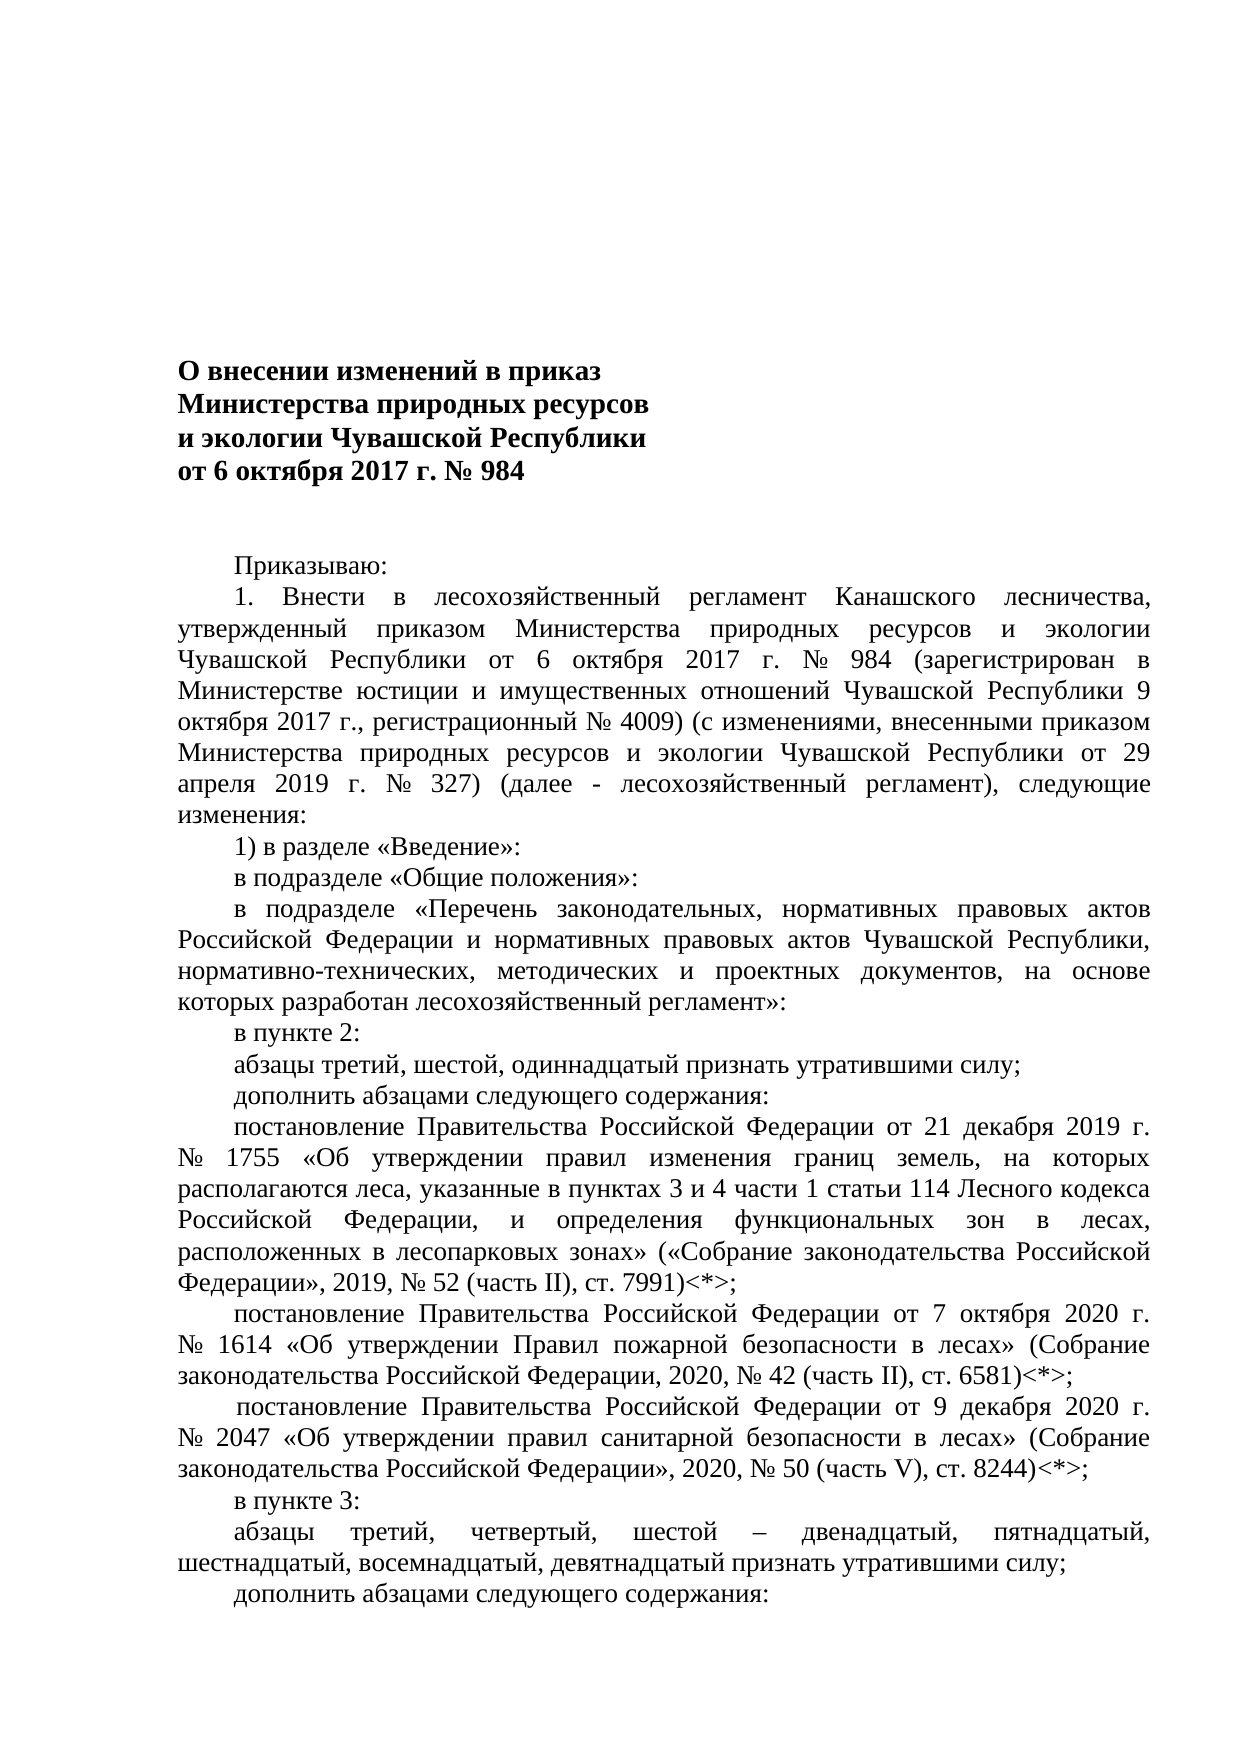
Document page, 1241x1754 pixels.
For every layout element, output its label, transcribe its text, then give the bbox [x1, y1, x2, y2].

text О внесении изменений в приказ [177, 353, 1152, 386]
text постановление Правительства Российской Федерации от 7 октября 2020 г. № 1614 «Об утверждении Правил пожарной безопасности в лесах» (Собрание законодательства Российской Федерации, 2020, № 42 (часть II), ст. 6581)<*>; [177, 1297, 1152, 1390]
text дополнить абзацами следующего содержания: [177, 1079, 1152, 1110]
text 1) в разделе «Введение»: [177, 830, 1152, 861]
text в подразделе «Общие положения»: [177, 861, 1152, 892]
text в пункте 3: [177, 1484, 1152, 1515]
text абзацы третий, четвертый, шестой – двенадцатый, пятнадцатый, шестнадцатый, восемнадцатый, девятнадцатый признать утратившими силу; [177, 1515, 1152, 1577]
text 1. Внести в лесохозяйственный регламент Канашского лесничества, утвержденный приказом Министерства природных ресурсов и экологии Чувашской Республики от 6 октября 2017 г. № 984 (зарегистрирован в Министерстве юстиции и имущественных отношений Чувашской Республики 9 октября 2017 г., регистрационный № 4009) (с изменениями, внесенными приказом Министерства природных ресурсов и экологии Чувашской Республики от 29 апреля 2019 г. № 327) (далее - лесохозяйственный регламент), следующие изменения: [177, 581, 1152, 830]
text от 6 октября 2017 г. № 984 [177, 453, 1152, 487]
text постановление Правительства Российской Федерации от 9 декабря 2020 г. № 2047 «Об утверждении правил санитарной безопасности в лесах» (Собрание законодательства Российской Федерации», 2020, № 50 (часть V), ст. 8244)<*>; [177, 1390, 1152, 1484]
text абзацы третий, шестой, одиннадцатый признать утратившими силу; [177, 1048, 1152, 1079]
text в пункте 2: [177, 1017, 1152, 1048]
text в подразделе «Перечень законодательных, нормативных правовых актов Российской Федерации и нормативных правовых актов Чувашской Республики, нормативно-технических, методических и проектных документов, на основе которых разработан лесохозяйственный регламент»: [177, 892, 1152, 1017]
text Приказываю: [177, 549, 1152, 581]
text постановление Правительства Российской Федерации от 21 декабря 2019 г. № 1755 «Об утверждении правил изменения границ земель, на которых располагаются леса, указанные в пунктах 3 и 4 части 1 статьи 114 Лесного кодекса Российской Федерации, и определения функциональных зон в лесах, расположенных в лесопарковых зонах» («Собрание законодательства Российской Федерации», 2019, № 52 (часть II), ст. 7991)<*>; [177, 1110, 1152, 1297]
text Министерства природных ресурсов [177, 386, 1152, 420]
text и экологии Чувашской Республики [177, 420, 1152, 453]
text дополнить абзацами следующего содержания: [177, 1577, 1152, 1608]
